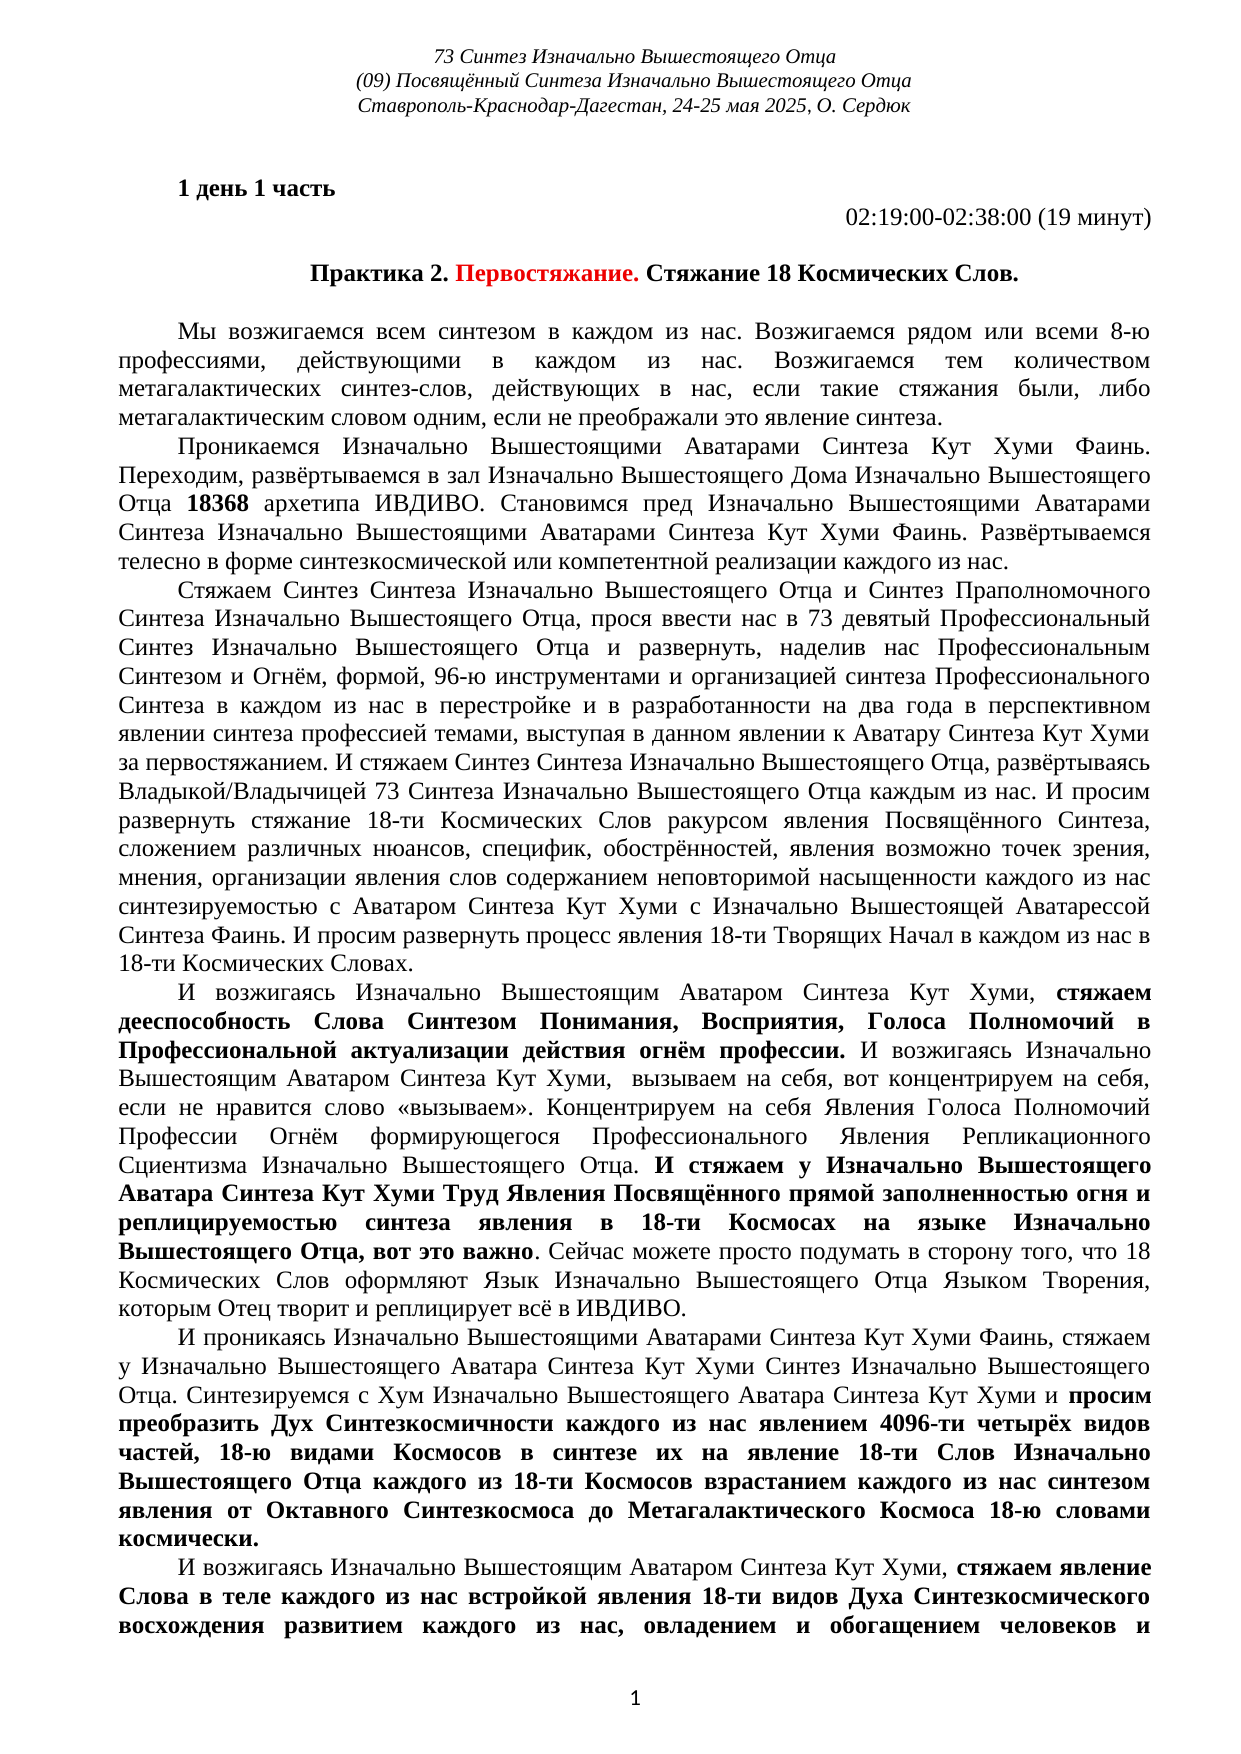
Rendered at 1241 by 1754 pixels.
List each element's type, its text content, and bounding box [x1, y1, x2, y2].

text Стяжаем Синтез Синтеза Изначально Вышестоящего Отца и Синтез Праполномочного Синтеза Изначально Вышестоящего Отца, прося ввести нас в 73 девятый Профессиональный Синтез Изначально Вышестоящего Отца и развернуть, наделив нас Профессиональным Синтезом и Огнём, формой, 96-ю инструментами и организацией синтеза Профессионального Синтеза в каждом из нас в перестройке и в разработанности на два года в перспективном явлении синтеза профессией темами, выступая в данном явлении к Аватару Синтеза Кут Хуми за первостяжанием. И стяжаем Синтез Синтеза Изначально Вышестоящего Отца, развёртываясь Владыкой/Владычицей 73 Синтеза Изначально Вышестоящего Отца каждым из нас. И просим развернуть стяжание 18-ти Космических Слов ракурсом явления Посвящённого Синтеза, сложением различных нюансов, специфик, обострённостей, явления возможно точек зрения, мнения, организации явления слов содержанием неповторимой насыщенности каждого из нас синтезируемостью с Аватаром Синтеза Кут Хуми с Изначально Вышестоящей Аватарессой Синтеза Фаинь. И просим развернуть процесс явления 18-ти Творящих Начал в каждом из нас в 18-ти Космических Словах. [118, 575, 1152, 977]
text И возжигаясь Изначально Вышестоящим Аватаром Синтеза Кут Хуми, стяжаем дееспособность Слова Синтезом Понимания, Восприятия, Голоса Полномочий в Профессиональной актуализации действия огнём профессии. И возжигаясь Изначально Вышестоящим Аватаром Синтеза Кут Хуми, вызываем на себя, вот концентрируем на себя, если не нравится слово «вызываем». Концентрируем на себя Явления Голоса Полномочий Профессии Огнём формирующегося Профессионального Явления Репликационного Сциентизма Изначально Вышестоящего Отца. И стяжаем у Изначально Вышестоящего Аватара Синтеза Кут Хуми Труд Явления Посвящённого прямой заполненностью огня и реплицируемостью синтеза явления в 18-ти Космосах на языке Изначально Вышестоящего Отца, вот это важно. Сейчас можете просто подумать в сторону того, что 18 Космических Слов оформляют Язык Изначально Вышестоящего Отца Языком Творения, которым Отец творит и реплицирует всё в ИВДИВО. [118, 977, 1152, 1322]
text 1 день 1 часть [118, 173, 1152, 202]
text Мы возжигаемся всем синтезом в каждом из нас. Возжигаемся рядом или всеми 8-ю профессиями, действующими в каждом из нас. Возжигаемся тем количеством метагалактических синтез-слов, действующих в нас, если такие стяжания были, либо метагалактическим словом одним, если не преображали это явление синтеза. [118, 316, 1152, 431]
text Практика 2. Первостяжание. Стяжание 18 Космических Слов. [118, 258, 1152, 287]
text И проникаясь Изначально Вышестоящими Аватарами Синтеза Кут Хуми Фаинь, стяжаем у Изначально Вышестоящего Аватара Синтеза Кут Хуми Синтез Изначально Вышестоящего Отца. Синтезируемся с Хум Изначально Вышестоящего Аватара Синтеза Кут Хуми и просим преобразить Дух Синтезкосмичности каждого из нас явлением 4096-ти четырёх видов частей, 18-ю видами Космосов в синтезе их на явление 18-ти Слов Изначально Вышестоящего Отца каждого из 18-ти Космосов взрастанием каждого из нас синтезом явления от Октавного Синтезкосмоса до Метагалактического Космоса 18-ю словами космически. [118, 1322, 1152, 1552]
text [118, 1552, 1152, 1638]
text Проникаемся Изначально Вышестоящими Аватарами Синтеза Кут Хуми Фаинь. Переходим, развёртываемся в зал Изначально Вышестоящего Дома Изначально Вышестоящего Отца 18368 архетипа ИВДИВО. Становимся пред Изначально Вышестоящими Аватарами Синтеза Изначально Вышестоящими Аватарами Синтеза Кут Хуми Фаинь. Развёртываемся телесно в форме синтезкосмической или компетентной реализации каждого из нас. [118, 431, 1152, 575]
text 02:19:00-02:38:00 (19 минут) [118, 202, 1152, 231]
